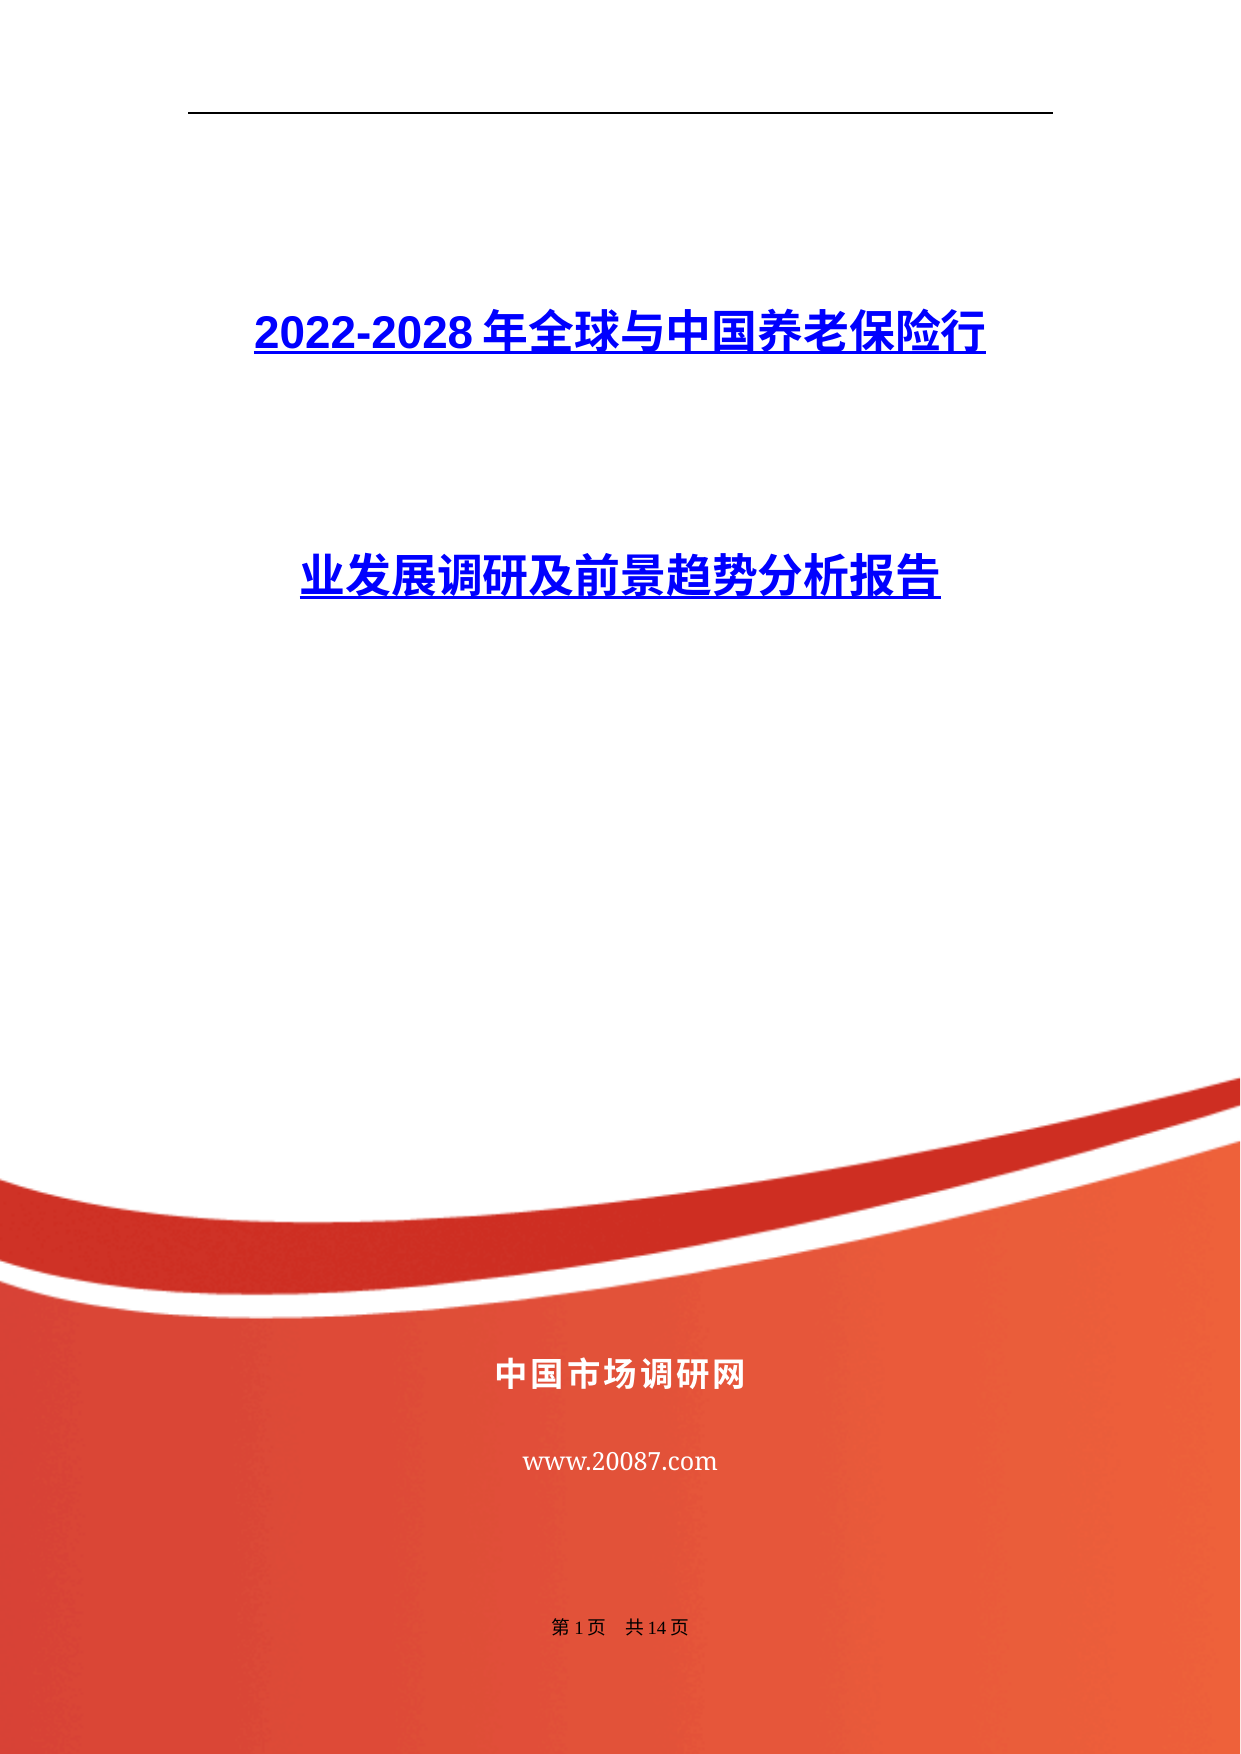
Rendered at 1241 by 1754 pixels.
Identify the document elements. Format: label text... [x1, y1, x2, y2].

table_header 2022-2028年全球与中国养老保险行业发展调研及前景趋势分析报告 [188, 207, 1053, 773]
text www.20087.com [187, 1428, 1053, 1493]
picture [0, 1006, 1241, 1754]
subtitle 中国市场调研网 [187, 1339, 1053, 1404]
